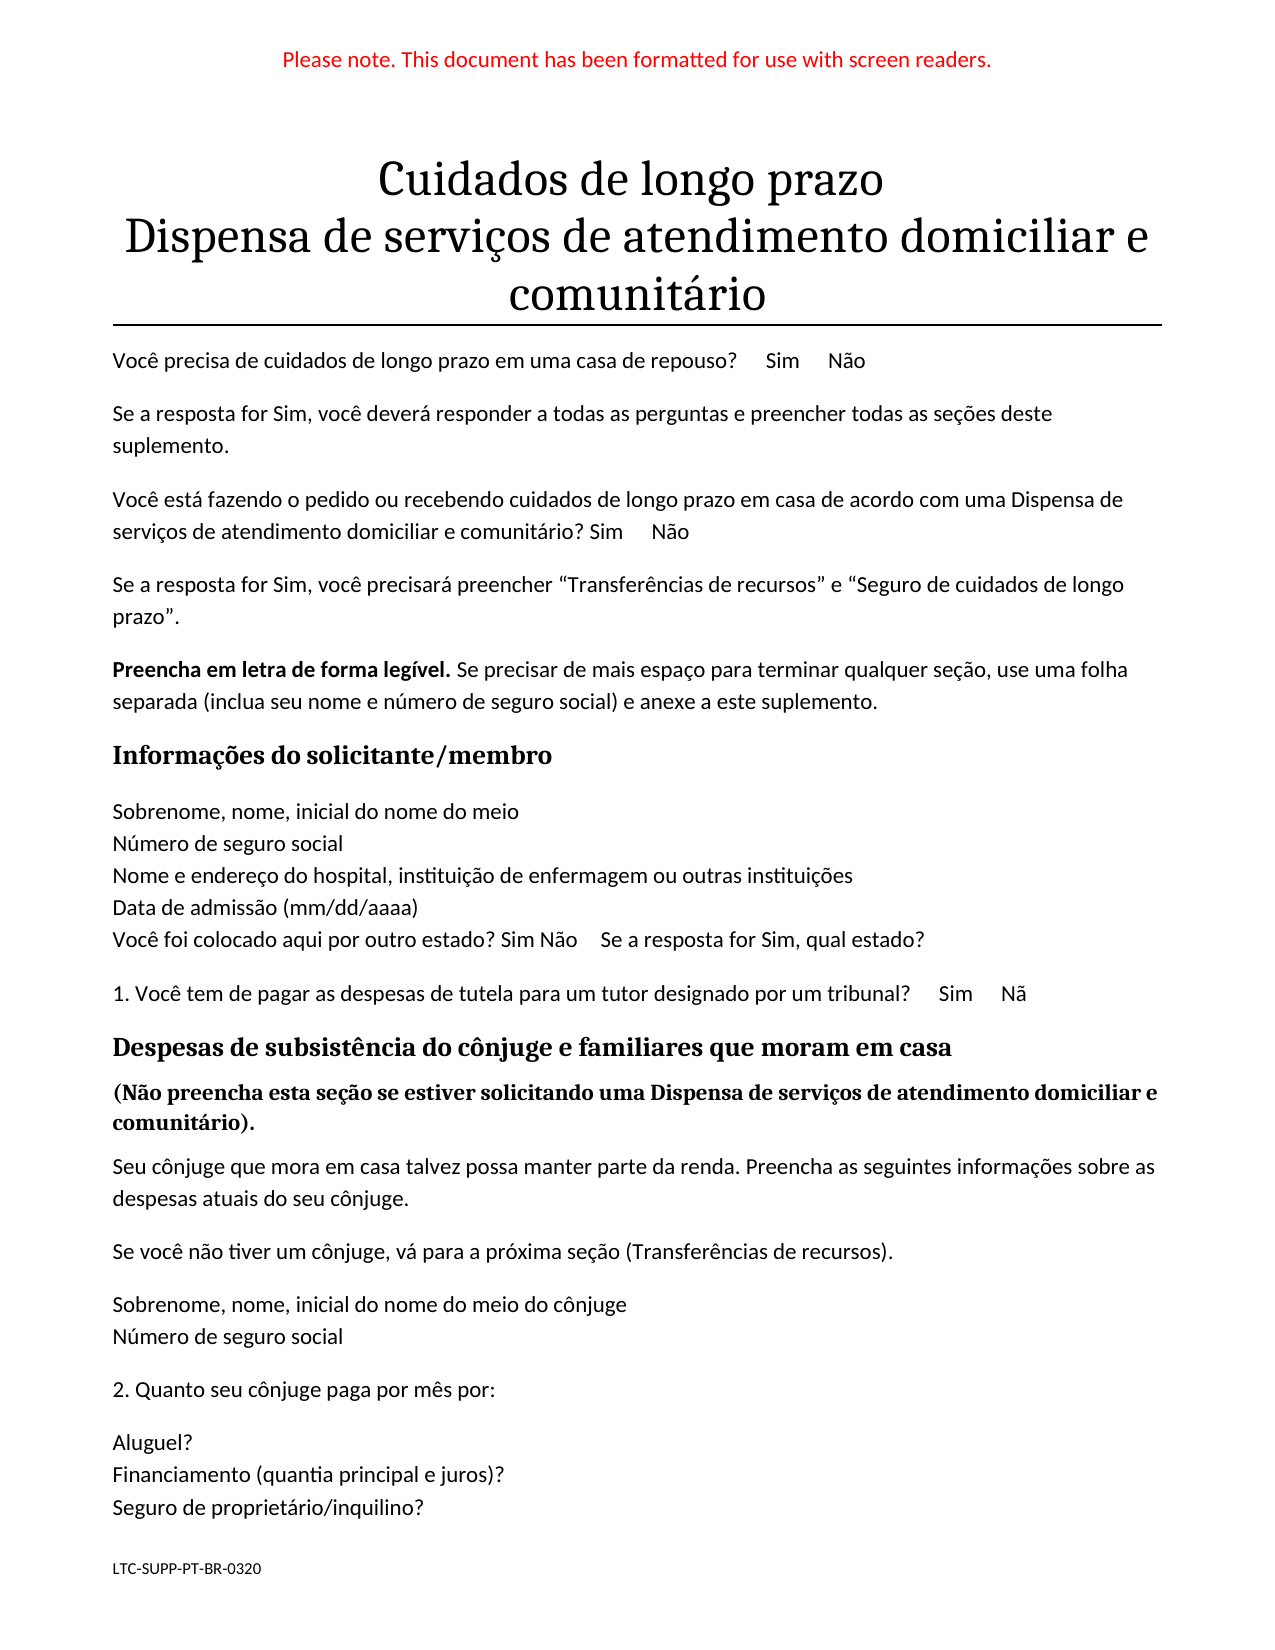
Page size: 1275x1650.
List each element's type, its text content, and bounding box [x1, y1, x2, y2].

text Você precisa de cuidados de longo prazo em uma casa de repouso? Sim Não [112, 346, 1162, 374]
title Cuidados de longo prazo Dispensa de serviços de atendimento domiciliar e comunitário [112, 150, 1162, 326]
subtitle Despesas de subsistência do cônjuge e familiares que moram em casa [112, 1032, 1162, 1063]
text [112, 1428, 1162, 1521]
text Se a resposta for Sim, você precisará preencher “Transferências de recursos” e “Seguro de cuidados de longo prazo”. [112, 570, 1162, 630]
subtitle (Não preencha esta seção se estiver solicitando uma Dispensa de serviços de atendimento domiciliar e comunitário). [112, 1080, 1162, 1136]
text Sobrenome, nome, inicial do nome do meio Número de seguro social Nome e endereço do hospital, instituição de enfermagem ou outras instituições Data de admissão (mm/dd/aaaa) Você foi colocado aqui por outro estado? Sim Não Se a resposta for Sim, qual estado? [112, 797, 1162, 954]
text Se a resposta for Sim, você deverá responder a todas as perguntas e preencher todas as seções deste suplemento. [112, 399, 1162, 460]
text Seu cônjuge que mora em casa talvez possa manter parte da renda. Preencha as seguintes informações sobre as despesas atuais do seu cônjuge. [112, 1152, 1162, 1212]
text 1. Você tem de pagar as despesas de tutela para um tutor designado por um tribunal? Sim Nã [112, 979, 1162, 1007]
text Informações do solicitante/membro [112, 740, 1162, 771]
text Preencha em letra de forma legível. Se precisar de mais espaço para terminar qualquer seção, use uma folha separada (inclua seu nome e número de seguro social) e anexe a este suplemento. [112, 655, 1162, 715]
text Se você não tiver um cônjuge, vá para a próxima seção (Transferências de recursos). [112, 1237, 1162, 1265]
text Sobrenome, nome, inicial do nome do meio do cônjuge Número de seguro social [112, 1290, 1162, 1350]
text Você está fazendo o pedido ou recebendo cuidados de longo prazo em casa de acordo com uma Dispensa de serviços de atendimento domiciliar e comunitário? Sim Não [112, 485, 1162, 545]
text 2. Quanto seu cônjuge paga por mês por: [112, 1375, 1162, 1403]
